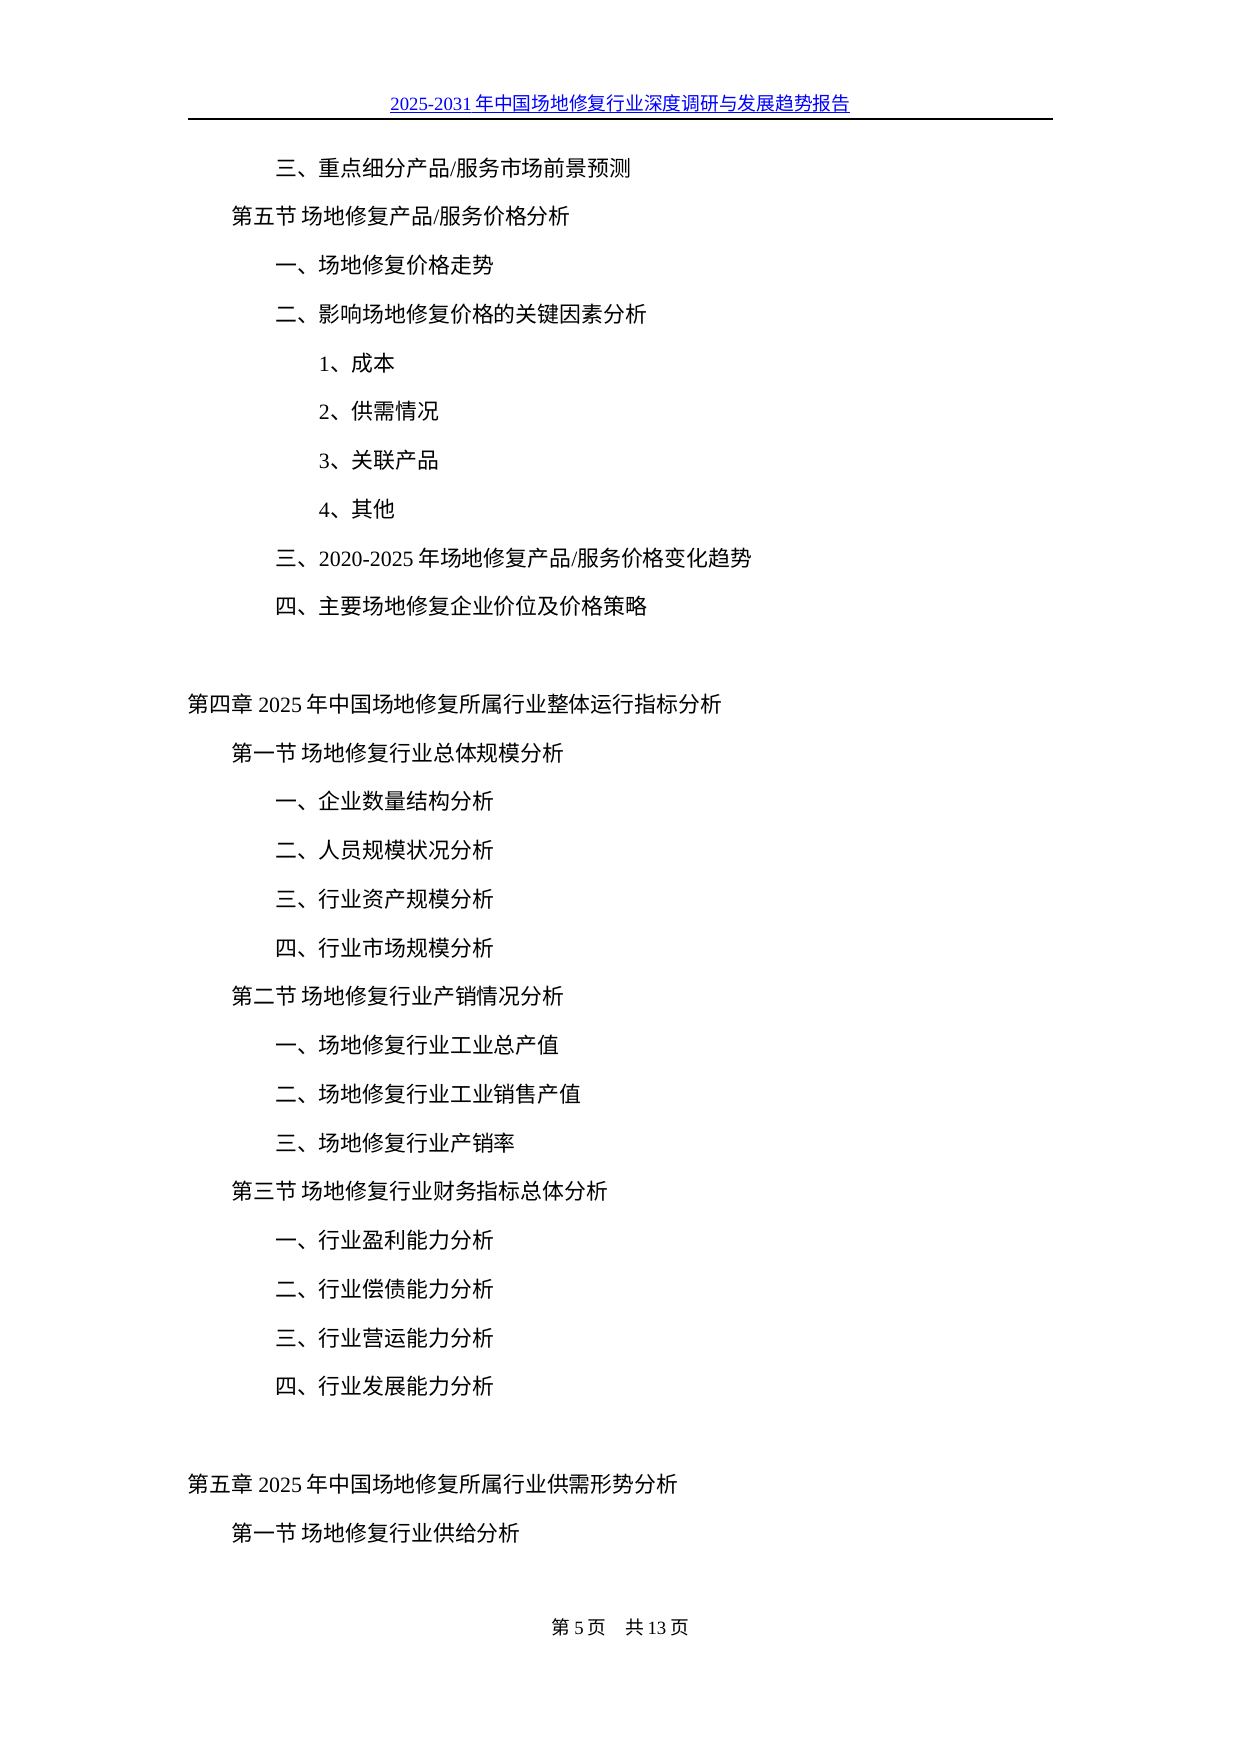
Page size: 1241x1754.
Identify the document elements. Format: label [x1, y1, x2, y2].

text [187, 150, 1053, 1548]
